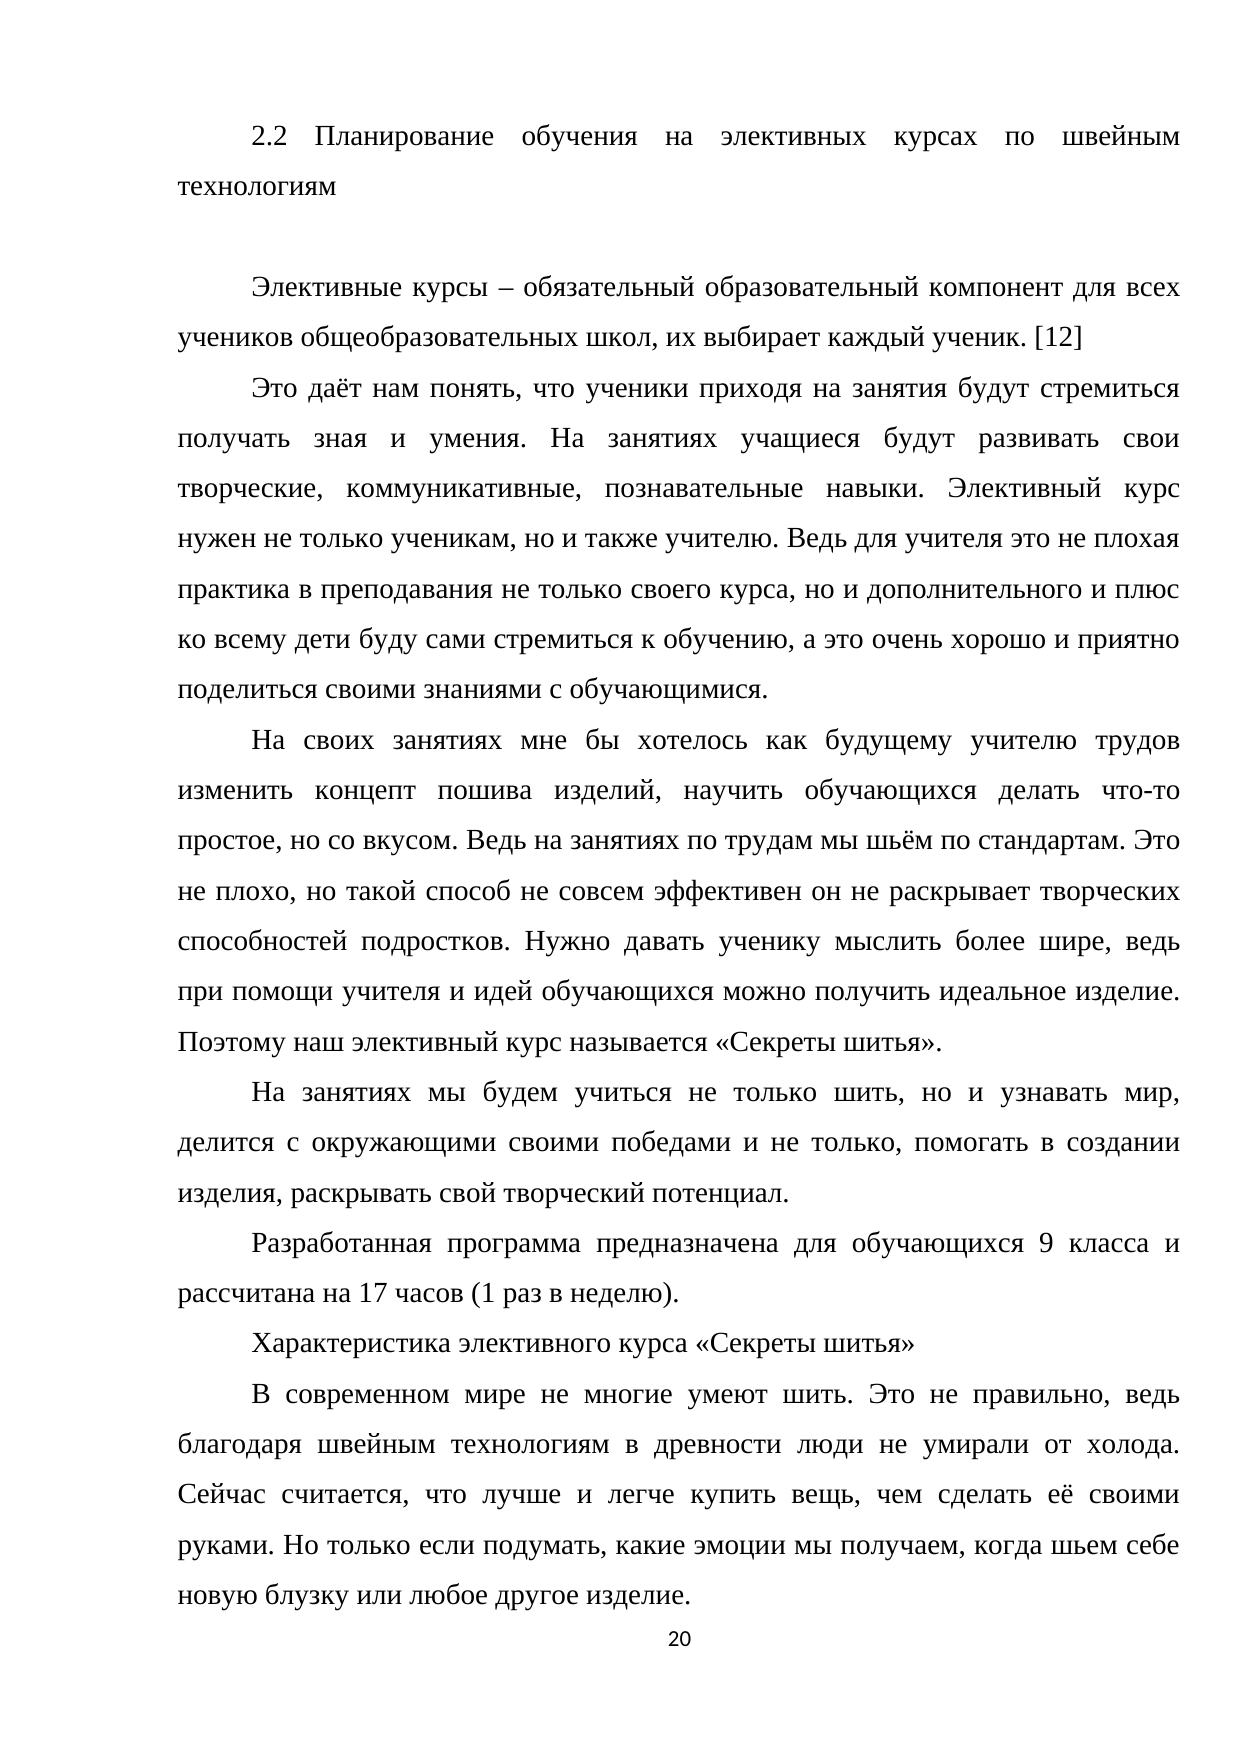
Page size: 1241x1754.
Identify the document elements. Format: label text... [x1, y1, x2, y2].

text На своих занятиях мне бы хотелось как будущему учителю трудов изменить концепт пошива изделий, научить обучающихся делать что-то простое, но со вкусом. Ведь на занятиях по трудам мы шьём по стандартам. Это не плохо, но такой способ не совсем эффективен он не раскрывает творческих способностей подростков. Нужно давать ученику мыслить более шире, ведь при помощи учителя и идей обучающихся можно получить идеальное изделие. Поэтому наш элективный курс называется «Секреты шитья». [177, 722, 1181, 1057]
text Характеристика элективного курса «Секреты шитья» [177, 1326, 1181, 1359]
text На занятиях мы будем учиться не только шить, но и узнавать мир, делится с окружающими своими победами и не только, помогать в создании изделия, раскрывать свой творческий потенциал. [177, 1074, 1181, 1208]
text В современном мире не многие умеют шить. Это не правильно, ведь благодаря швейным технологиям в древности люди не умирали от холода. Сейчас считается, что лучше и легче купить вещь, чем сделать её своими руками. Но только если подумать, какие эмоции мы получаем, когда шьем себе новую блузку или любое другое изделие. [177, 1376, 1181, 1611]
text 2.2 Планирование обучения на элективных курсах по швейным технологиям [177, 118, 1181, 202]
text Это даёт нам понять, что ученики приходя на занятия будут стремиться получать зная и умения. На занятиях учащиеся будут развивать свои творческие, коммуникативные, познавательные навыки. Элективный курс нужен не только ученикам, но и также учителю. Ведь для учителя это не плохая практика в преподавания не только своего курса, но и дополнительного и плюс ко всему дети буду сами стремиться к обучению, а это очень хорошо и приятно поделиться своими знаниями с обучающимися. [177, 370, 1181, 705]
text Разработанная программа предназначена для обучающихся 9 класса и рассчитана на 17 часов (1 раз в неделю). [177, 1225, 1181, 1309]
text Элективные курсы – обязательный образовательный компонент для всех учеников общеобразовательных школ, их выбирает каждый ученик. [12] [177, 269, 1181, 353]
